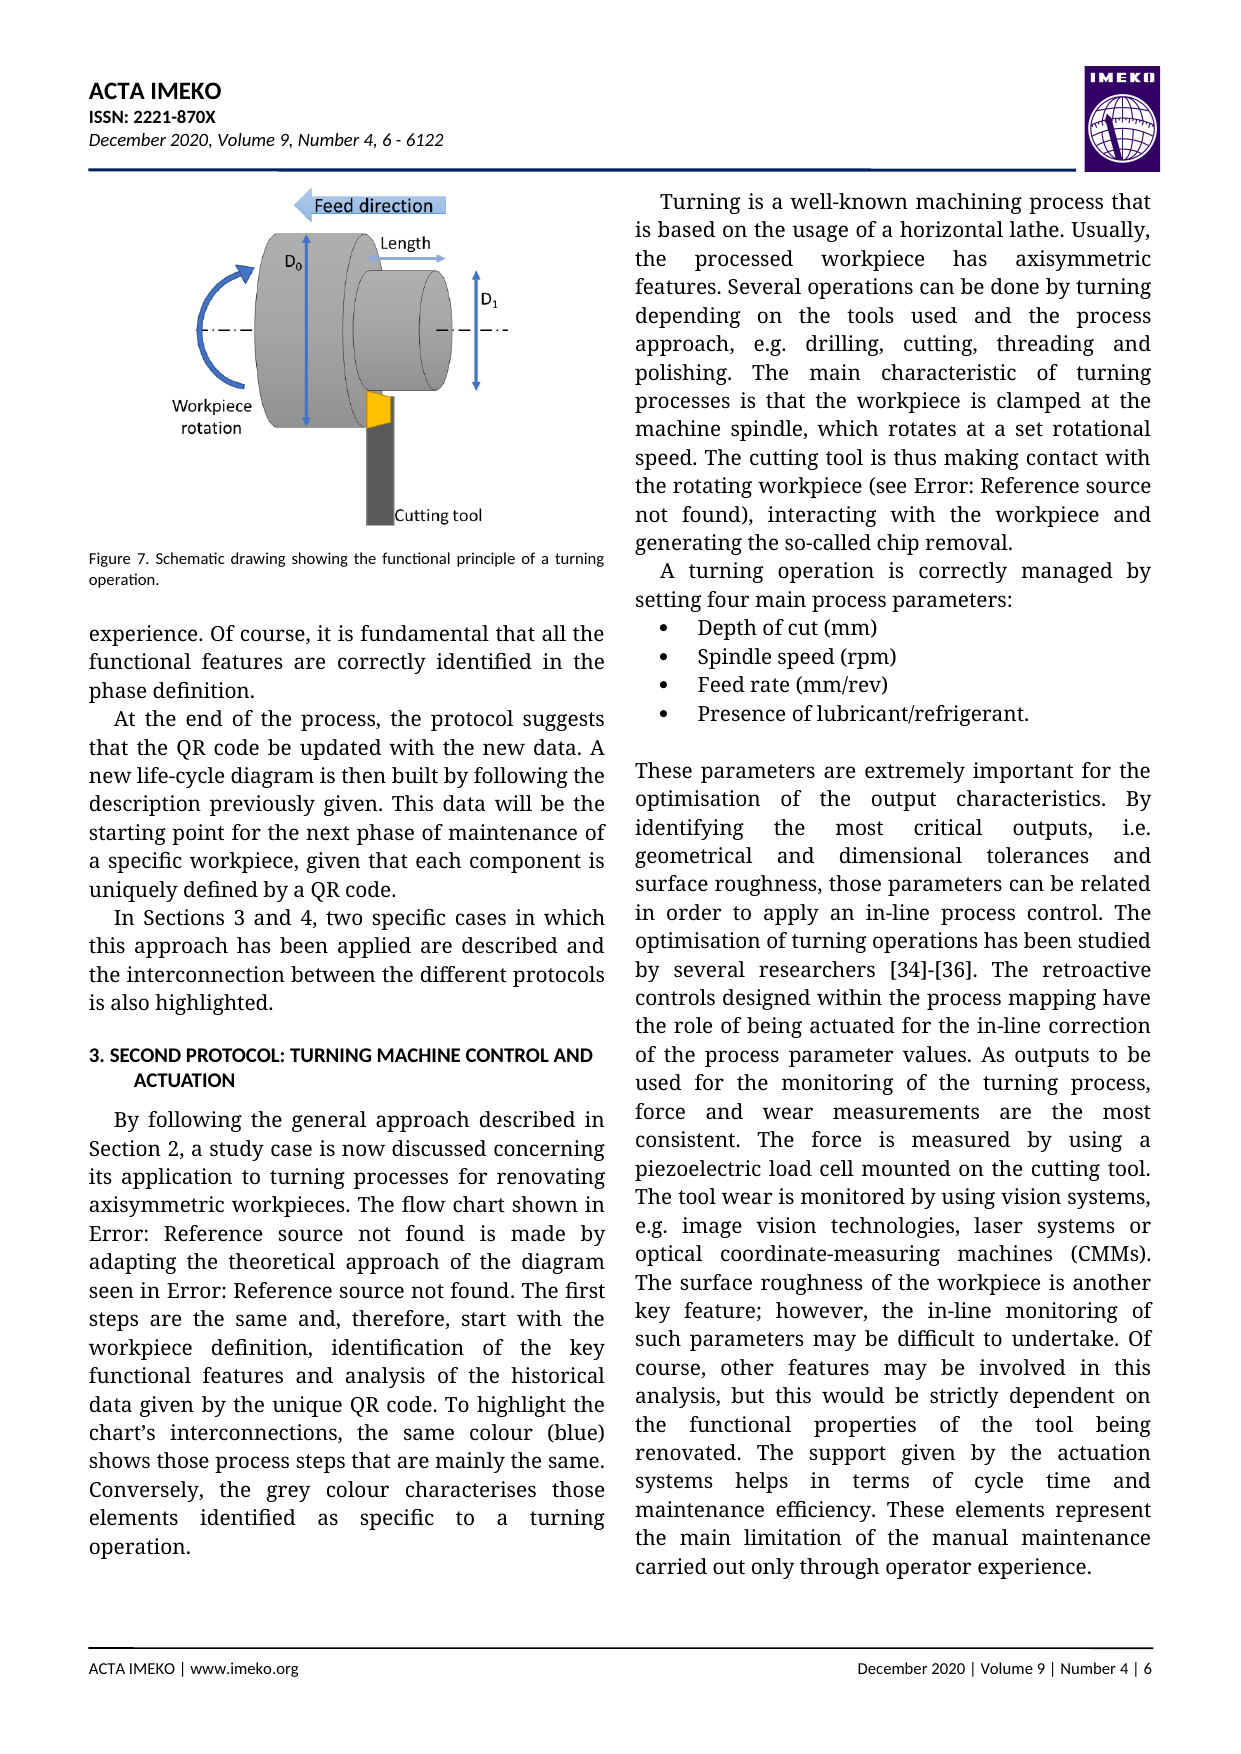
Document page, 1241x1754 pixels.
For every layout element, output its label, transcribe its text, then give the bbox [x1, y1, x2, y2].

title SECOND PROTOCOL: TURNING MACHINE CONTROL AND ACTUATION [89, 1042, 605, 1093]
text By following the general approach described in Section 2, a study case is now discussed concerning its application to turning processes for renovating axisymmetric workpieces. The flow chart shown in Figure 6 is made by adapting the theoretical approach of the diagram seen in Figure 5. The first steps are the same and, therefore, start with the workpiece definition, identification of the key functional features and analysis of the historical data given by the unique QR code. To highlight the chart’s interconnections, the same colour (blue) shows those process steps that are mainly the same. Conversely, the grey colour characterises those elements identified as specific to a turning operation. [89, 1105, 605, 1560]
list Depth of cut (mm) [660, 613, 1152, 642]
list Presence of lubricant/refrigerant. [660, 699, 1152, 727]
text Turning is a well-known machining process that is based on the usage of a horizontal lathe. Usually, the processed workpiece has axisymmetric features. Several operations can be done by turning depending on the tools used and the process approach, e.g. drilling, cutting, threading and polishing. The main characteristic of turning processes is that the workpiece is clamped at the machine spindle, which rotates at a set rotational speed. The cutting tool is thus making contact with the rotating workpiece (see Figure 7), interacting with the workpiece and generating the so-called chip removal. [635, 187, 1152, 557]
picture [160, 187, 534, 537]
text Figure 7. Schematic drawing showing the functional principle of a turning operation. [89, 549, 605, 589]
text These parameters are extremely important for the optimisation of the output characteristics. By identifying the most critical outputs, i.e. geometrical and dimensional tolerances and surface roughness, those parameters can be related in order to apply an in-line process control. The optimisation of turning operations has been studied by several researchers [34]-[36]. The retroactive controls designed within the process mapping have the role of being actuated for the in-line correction of the process parameter values. As outputs to be used for the monitoring of the turning process, force and wear measurements are the most consistent. The force is measured by using a piezoelectric load cell mounted on the cutting tool. The tool wear is monitored by using vision systems, e.g. image vision technologies, laser systems or optical coordinate-measuring machines (CMMs). The surface roughness of the workpiece is another key feature; however, the in-line monitoring of such parameters may be difficult to undertake. Of course, other features may be involved in this analysis, but this would be strictly dependent on the functional properties of the tool being renovated. The support given by the actuation systems helps in terms of cycle time and maintenance efficiency. These elements represent the main limitation of the manual maintenance carried out only through operator experience. [635, 756, 1152, 1580]
picture [1084, 66, 1161, 172]
text In Sections 3 and 4, two specific cases in which this approach has been applied are described and the interconnection between the different protocols is also highlighted. [89, 903, 605, 1017]
list Spindle speed (rpm) [660, 642, 1152, 670]
list Feed rate (mm/rev) [660, 670, 1152, 699]
text A turning operation is correctly managed by setting four main process parameters: [635, 557, 1152, 613]
text At the end of the process, the protocol suggests that the QR code be updated with the new data. A new life-cycle diagram is then built by following the description previously given. This data will be the starting point for the next phase of maintenance of a specific workpiece, given that each component is uniquely defined by a QR code. [89, 704, 605, 903]
